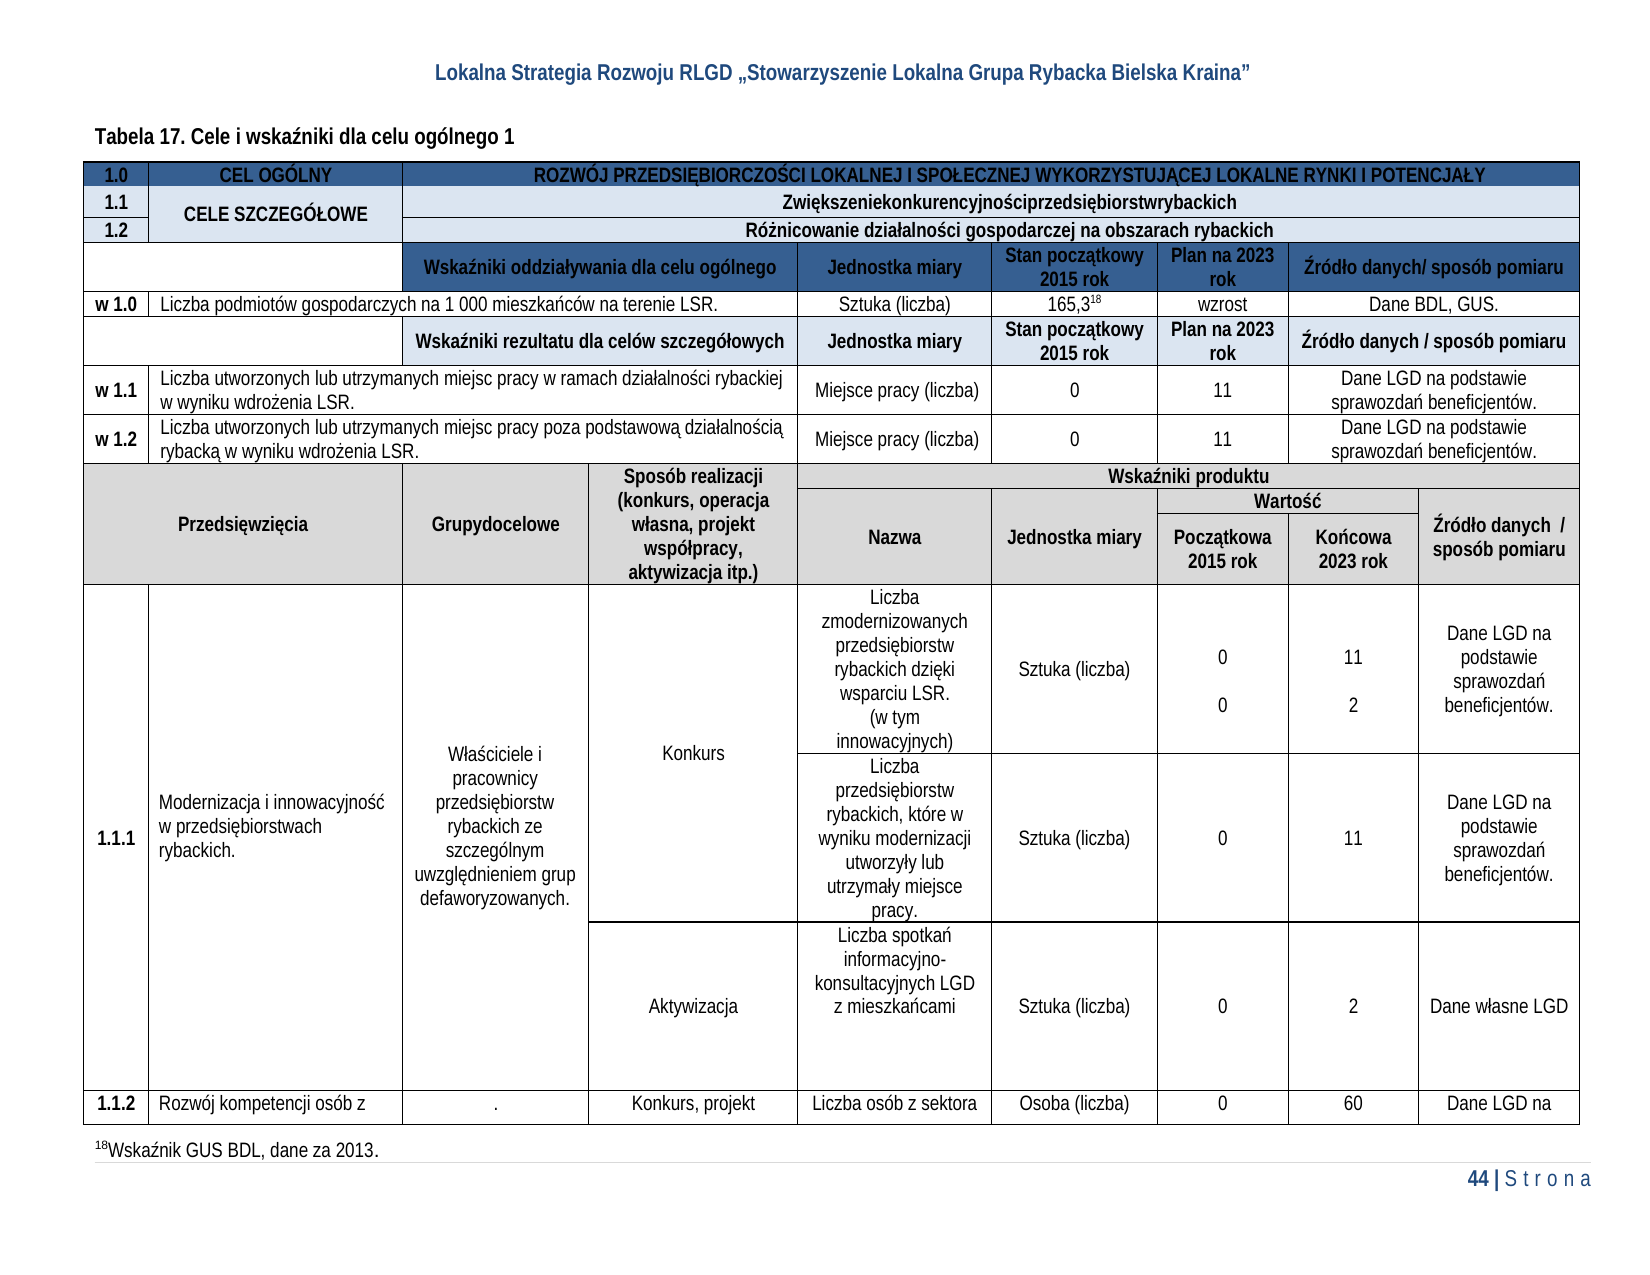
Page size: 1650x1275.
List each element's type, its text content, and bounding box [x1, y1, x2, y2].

table_cell Grupydocelowe [403, 464, 588, 584]
table_cell Źródło danych / sposób pomiaru [1289, 317, 1579, 365]
table_cell Sposób realizacji (konkurs, operacja własna, projekt współpracy, aktywizacja itp.) [589, 464, 797, 584]
table_cell 0 0 [1158, 1091, 1288, 1124]
table_cell Dane LGD na podstawie sprawozdań beneficjentów. [1419, 754, 1579, 921]
table_cell Sztuka (liczba) [992, 923, 1157, 1090]
table_cell 11 [1158, 415, 1288, 463]
table_cell Nazwa [798, 489, 991, 584]
table_cell wzrost [1158, 292, 1288, 316]
table_cell 1.2 [84, 218, 148, 242]
table_cell Wskaźniki rezultatu dla celów szczegółowych [403, 317, 797, 365]
table_cell Źródło danych/ sposób pomiaru [1289, 243, 1579, 291]
table_cell 11 [1158, 366, 1288, 414]
table_cell [84, 243, 402, 291]
table_cell Aktywizacja [589, 923, 797, 1090]
table_cell Źródło danych / sposób pomiaru [1419, 489, 1579, 584]
table_cell Jednostka miary [992, 489, 1157, 584]
table_cell Liczba podmiotów gospodarczych na 1 000 mieszkańców na terenie LSR. [149, 292, 797, 316]
table_cell Wskaźniki produktu [798, 464, 1579, 488]
table_cell 11 [1289, 754, 1418, 921]
table_header ROZWÓJ PRZEDSIĘBIORCZOŚCI LOKALNEJ I SPOŁECZNEJ WYKORZYSTUJĄCEJ LOKALNE RYNKI I POTENCJAŁY [403, 163, 1579, 186]
table_cell CELE SZCZEGÓŁOWE [149, 186, 402, 242]
table_cell Dane LGD na podstawie sprawozdań beneficjentów. [1289, 415, 1579, 463]
table_cell w 1.1 [84, 366, 148, 414]
table_header CEL OGÓLNY [149, 163, 402, 186]
table_cell Plan na 2023 rok [1158, 243, 1288, 291]
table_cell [149, 1091, 402, 1124]
table_cell Liczba utworzonych lub utrzymanych miejsc pracy w ramach działalności rybackiej w wyniku wdrożenia LSR. [149, 366, 797, 414]
text Tabela 17. Cele i wskaźniki dla celu ogólnego 1 [94, 123, 1591, 149]
table_cell 1.1.2 [84, 1091, 148, 1124]
table_cell Konkurs [589, 585, 797, 921]
table_cell Miejsce pracy (liczba) [798, 415, 991, 463]
table_cell Modernizacja i innowacyjność w przedsiębiorstwach rybackich. [149, 585, 402, 1090]
table_cell Dane BDL, GUS. [1289, 292, 1579, 316]
table_cell Dane LGD na podstawie sprawozdań beneficjentów. [1289, 366, 1579, 414]
table_cell w 1.2 [84, 415, 148, 463]
table_cell Sztuka (liczba) [992, 585, 1157, 753]
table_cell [798, 1091, 991, 1124]
table_cell 0 [992, 366, 1157, 414]
table_header 1.0 [84, 163, 148, 186]
table_cell Jednostka miary [798, 317, 991, 365]
table_cell Jednostka miary [798, 243, 991, 291]
table_cell Wskaźniki oddziaływania dla celu ogólnego [403, 243, 797, 291]
table_cell Sztuka (liczba) [798, 292, 991, 316]
table_cell Właściciele i pracownicy przedsiębiorstw rybackich ze szczególnym uwzględnieniem grup defaworyzowanych. [403, 585, 588, 1090]
table_cell Wartość [1158, 489, 1418, 513]
table_cell 60 30 [1289, 1091, 1418, 1124]
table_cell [992, 1091, 1157, 1124]
table_cell [84, 317, 402, 365]
table_cell 2 [1289, 923, 1418, 1090]
table_cell Miejsce pracy (liczba) [798, 366, 991, 414]
table_cell 1.1.1 [84, 585, 148, 1090]
table_cell Dane własne LGD [1419, 923, 1579, 1090]
table_cell 0 0 [1158, 585, 1288, 753]
table_cell Dane LGD na podstawie sprawozdań beneficjentów. [1419, 585, 1579, 753]
table_cell 0 [1158, 923, 1288, 1090]
table_cell 1.1 [84, 186, 148, 217]
table_cell Sztuka (liczba) [992, 754, 1157, 921]
table_cell Liczba zmodernizowanych przedsiębiorstw rybackich dzięki wsparciu LSR. (w tym innowacyjnych) [798, 585, 991, 753]
table_cell Początkowa 2015 rok [1158, 514, 1288, 584]
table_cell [403, 1091, 588, 1124]
table_cell Liczba przedsiębiorstw rybackich, które w wyniku modernizacji utworzyły lub utrzymały miejsce pracy. [798, 754, 991, 921]
table_cell Różnicowanie działalności gospodarczej na obszarach rybackich [403, 218, 1579, 242]
table_cell 0 [992, 415, 1157, 463]
table_cell Liczba spotkań informacyjno- konsultacyjnych LGD z mieszkańcami [798, 923, 991, 1090]
table_cell 0 [1158, 754, 1288, 921]
table_cell 11 2 [1289, 585, 1418, 753]
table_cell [589, 1091, 797, 1124]
table_cell Zwiększeniekonkurencyjnościprzedsiębiorstwrybackich [403, 186, 1579, 217]
table_cell 165,3 [992, 292, 1157, 316]
table_cell Liczba utworzonych lub utrzymanych miejsc pracy poza podstawową działalnością rybacką w wyniku wdrożenia LSR. [149, 415, 797, 463]
table_cell Stan początkowy 2015 rok [992, 317, 1157, 365]
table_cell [1419, 1091, 1579, 1124]
table_cell Plan na 2023 rok [1158, 317, 1288, 365]
table_cell w 1.0 [84, 292, 148, 316]
table_cell Końcowa 2023 rok [1289, 514, 1418, 584]
table_cell Przedsięwzięcia [84, 464, 402, 584]
table_cell Stan początkowy 2015 rok [992, 243, 1157, 291]
